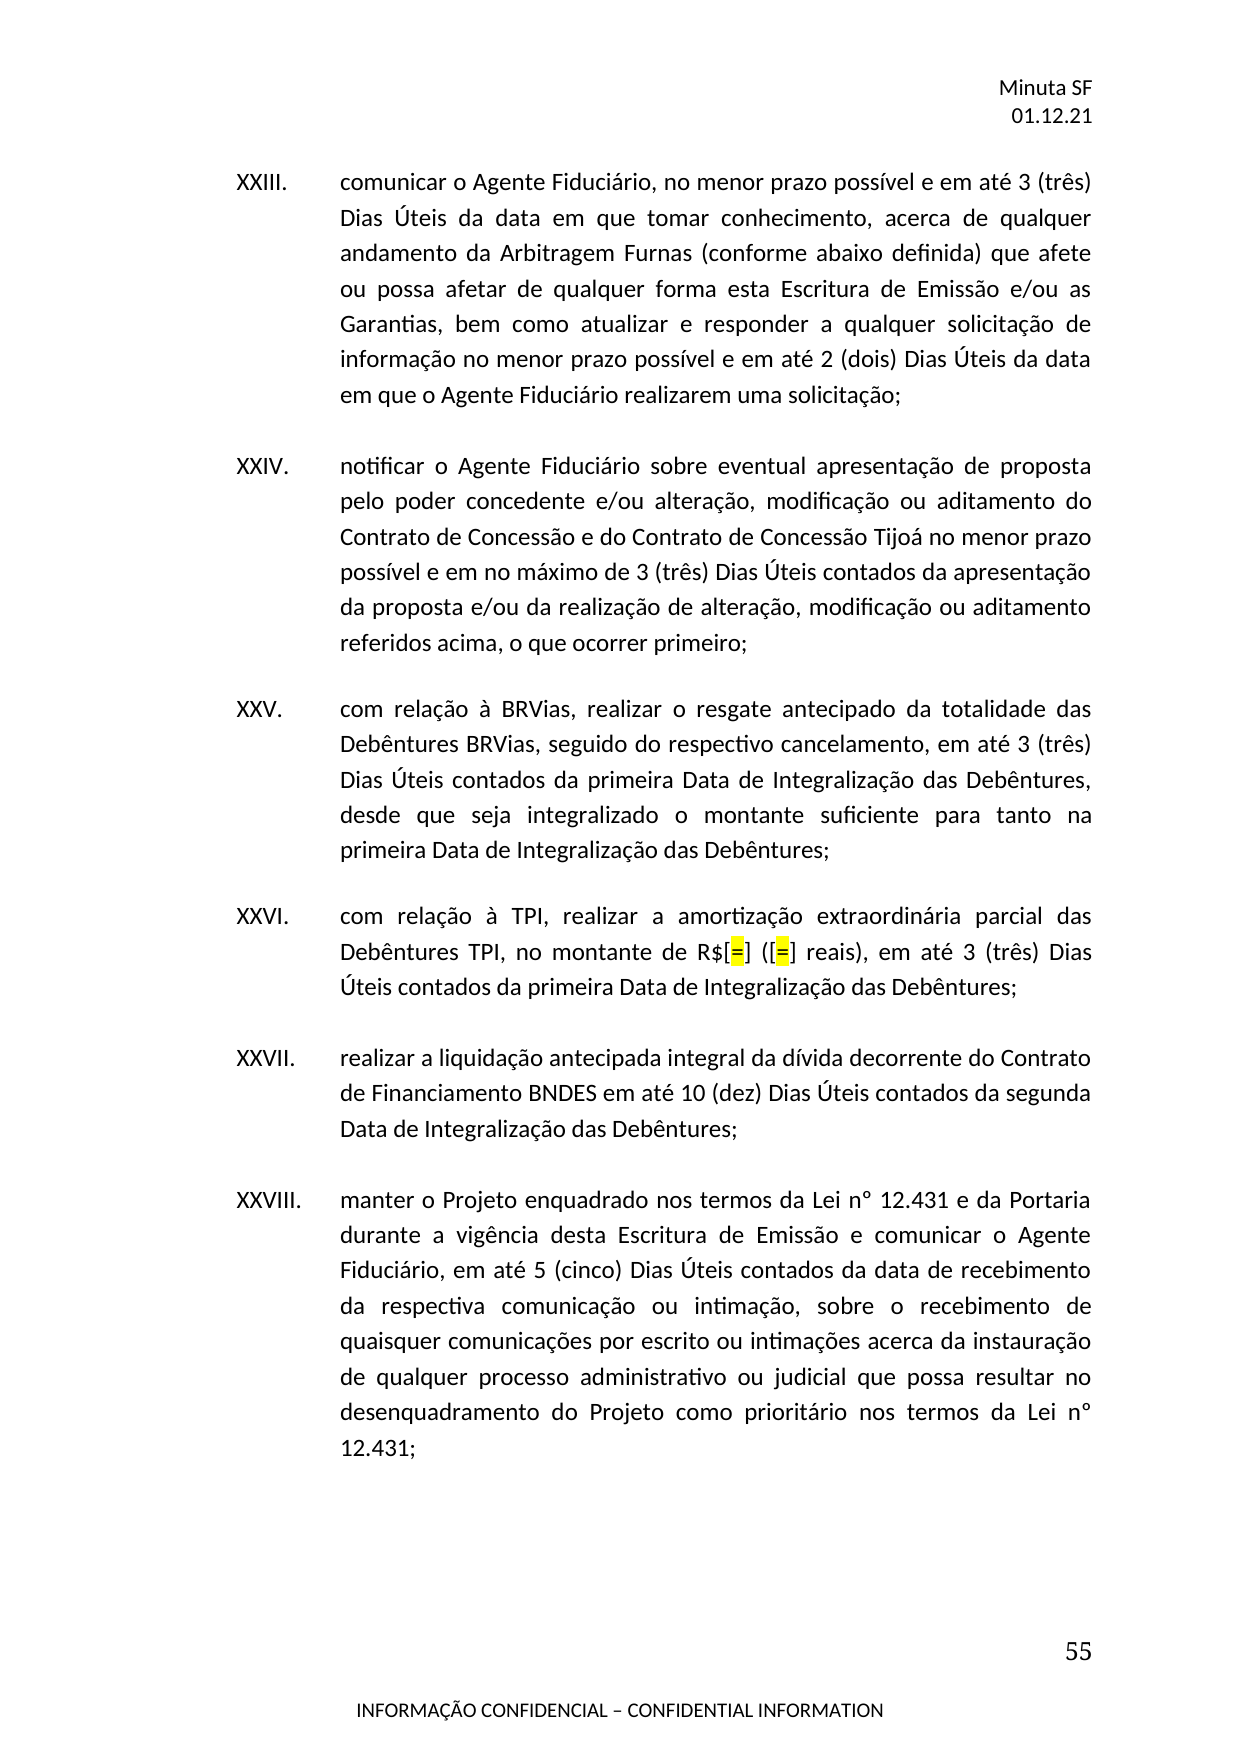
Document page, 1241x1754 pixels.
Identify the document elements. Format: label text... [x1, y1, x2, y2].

list manter o Projeto enquadrado nos termos da Lei nº 12.431 e da Portaria durante a vigência desta Escritura de Emissão e comunicar o Agente Fiduciário, em até 5 (cinco) Dias Úteis contados da data de recebimento da respectiva comunicação ou intimação, sobre o recebimento de quaisquer comunicações por escrito ou intimações acerca da instauração de qualquer processo administrativo ou judicial que possa resultar no desenquadramento do Projeto como prioritário nos termos da Lei nº 12.431; [236, 1180, 1092, 1463]
list notificar o Agente Fiduciário sobre eventual apresentação de proposta pelo poder concedente e/ou alteração, modificação ou aditamento do Contrato de Concessão e do Contrato de Concessão Tijoá no menor prazo possível e em no máximo de 3 (três) Dias Úteis contados da apresentação da proposta e/ou da realização de alteração, modificação ou aditamento referidos acima, o que ocorrer primeiro; [236, 446, 1092, 658]
list com relação à TPI, realizar a amortização extraordinária parcial das Debêntures TPI, no montante de R$[=] ([=] reais), em até 3 (três) Dias Úteis contados da primeira Data de Integralização das Debêntures; [236, 896, 1092, 1003]
list comunicar o Agente Fiduciário, no menor prazo possível e em até 3 (três) Dias Úteis da data em que tomar conhecimento, acerca de qualquer andamento da Arbitragem Furnas (conforme abaixo definida) que afete ou possa afetar de qualquer forma esta Escritura de Emissão e/ou as Garantias, bem como atualizar e responder a qualquer solicitação de informação no menor prazo possível e em até 2 (dois) Dias Úteis da data em que o Agente Fiduciário realizarem uma solicitação; [236, 162, 1092, 410]
list com relação à BRVias, realizar o resgate antecipado da totalidade das Debêntures BRVias, seguido do respectivo cancelamento, em até 3 (três) Dias Úteis contados da primeira Data de Integralização das Debêntures, desde que seja integralizado o montante suficiente para tanto na primeira Data de Integralização das Debêntures; [236, 689, 1092, 866]
list realizar a liquidação antecipada integral da dívida decorrente do Contrato de Financiamento BNDES em até 10 (dez) Dias Úteis contados da segunda Data de Integralização das Debêntures; [236, 1038, 1092, 1144]
